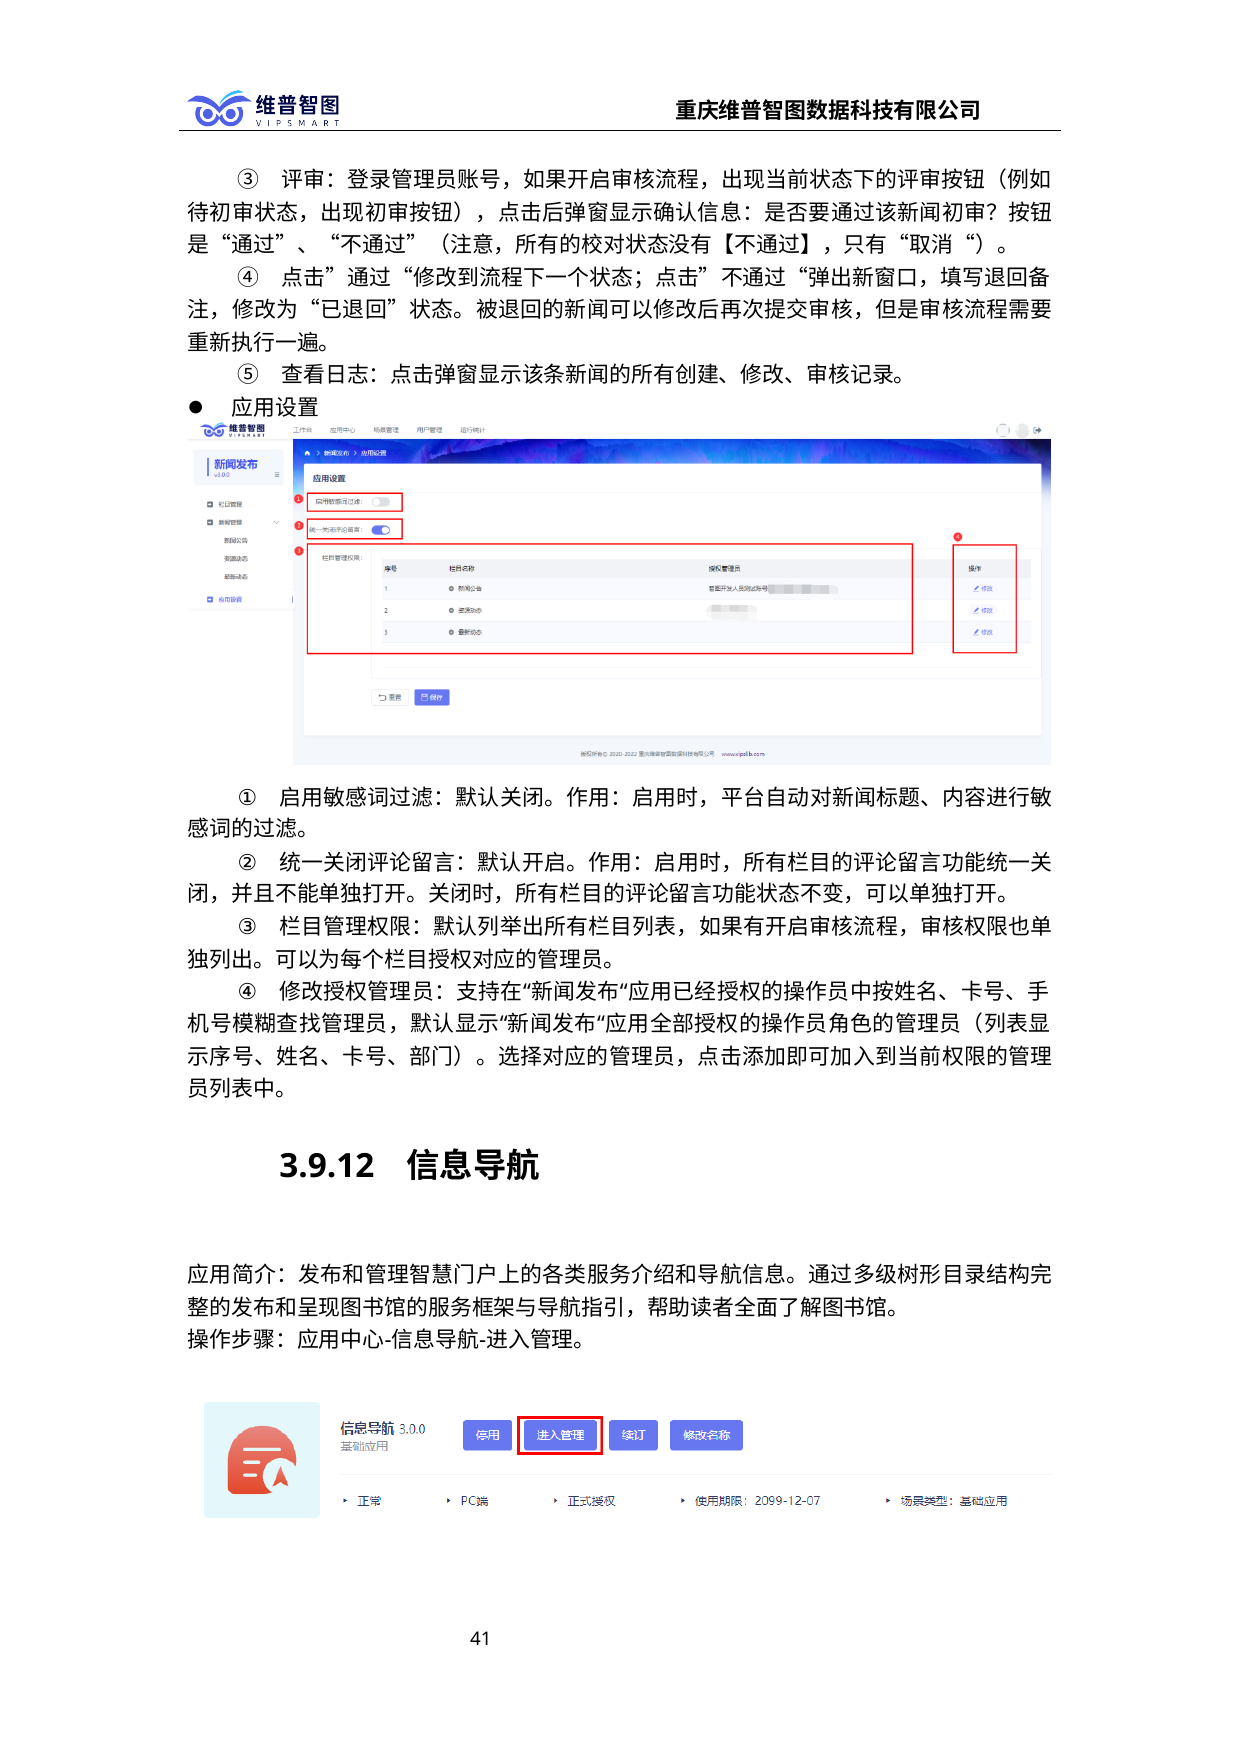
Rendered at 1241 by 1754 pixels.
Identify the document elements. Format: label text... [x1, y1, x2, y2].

text 应用简介：发布和管理智慧门户上的各类服务介绍和导航信息。通过多级树形目录结构完整的发布和呈现图书馆的服务框架与导航指引，帮助读者全面了解图书馆。 [187, 1257, 1053, 1322]
list 查看日志：点击弹窗显示该条新闻的所有创建、修改、审核记录。 [187, 357, 1053, 389]
picture [187, 422, 1051, 765]
list 点击”通过“修改到流程下一个状态；点击”不通过“弹出新窗口，填写退回备注，修改为“已退回”状态。被退回的新闻可以修改后再次提交审核，但是审核流程需要重新执行一遍。 [187, 259, 1053, 357]
list 应用设置 [187, 389, 1053, 422]
list 栏目管理权限：默认列举出所有栏目列表，如果有开启审核流程，审核权限也单独列出。可以为每个栏目授权对应的管理员。 [187, 909, 1053, 974]
subtitle 信息导航 [187, 1132, 1053, 1197]
list 启用敏感词过滤：默认关闭。作用：启用时，平台自动对新闻标题、内容进行敏感词的过滤。 [187, 779, 1053, 844]
picture [187, 1386, 1053, 1533]
list 修改授权管理员：支持在“新闻发布“应用已经授权的操作员中按姓名、卡号、手机号模糊查找管理员，默认显示“新闻发布“应用全部授权的操作员角色的管理员（列表显示序号、姓名、卡号、部门）。选择对应的管理员，点击添加即可加入到当前权限的管理员列表中。 [187, 974, 1053, 1104]
list 评审：登录管理员账号，如果开启审核流程，出现当前状态下的评审按钮（例如待初审状态，出现初审按钮），点击后弹窗显示确认信息：是否要通过该新闻初审？按钮是“通过”、“不通过”（注意，所有的校对状态没有【不通过】，只有“取消“）。 [187, 162, 1053, 259]
text 操作步骤：应用中心-信息导航-进入管理。 [187, 1322, 1053, 1354]
list 统一关闭评论留言：默认开启。作用：启用时，所有栏目的评论留言功能统一关闭，并且不能单独打开。关闭时，所有栏目的评论留言功能状态不变，可以单独打开。 [187, 844, 1053, 909]
picture [187, 90, 345, 129]
